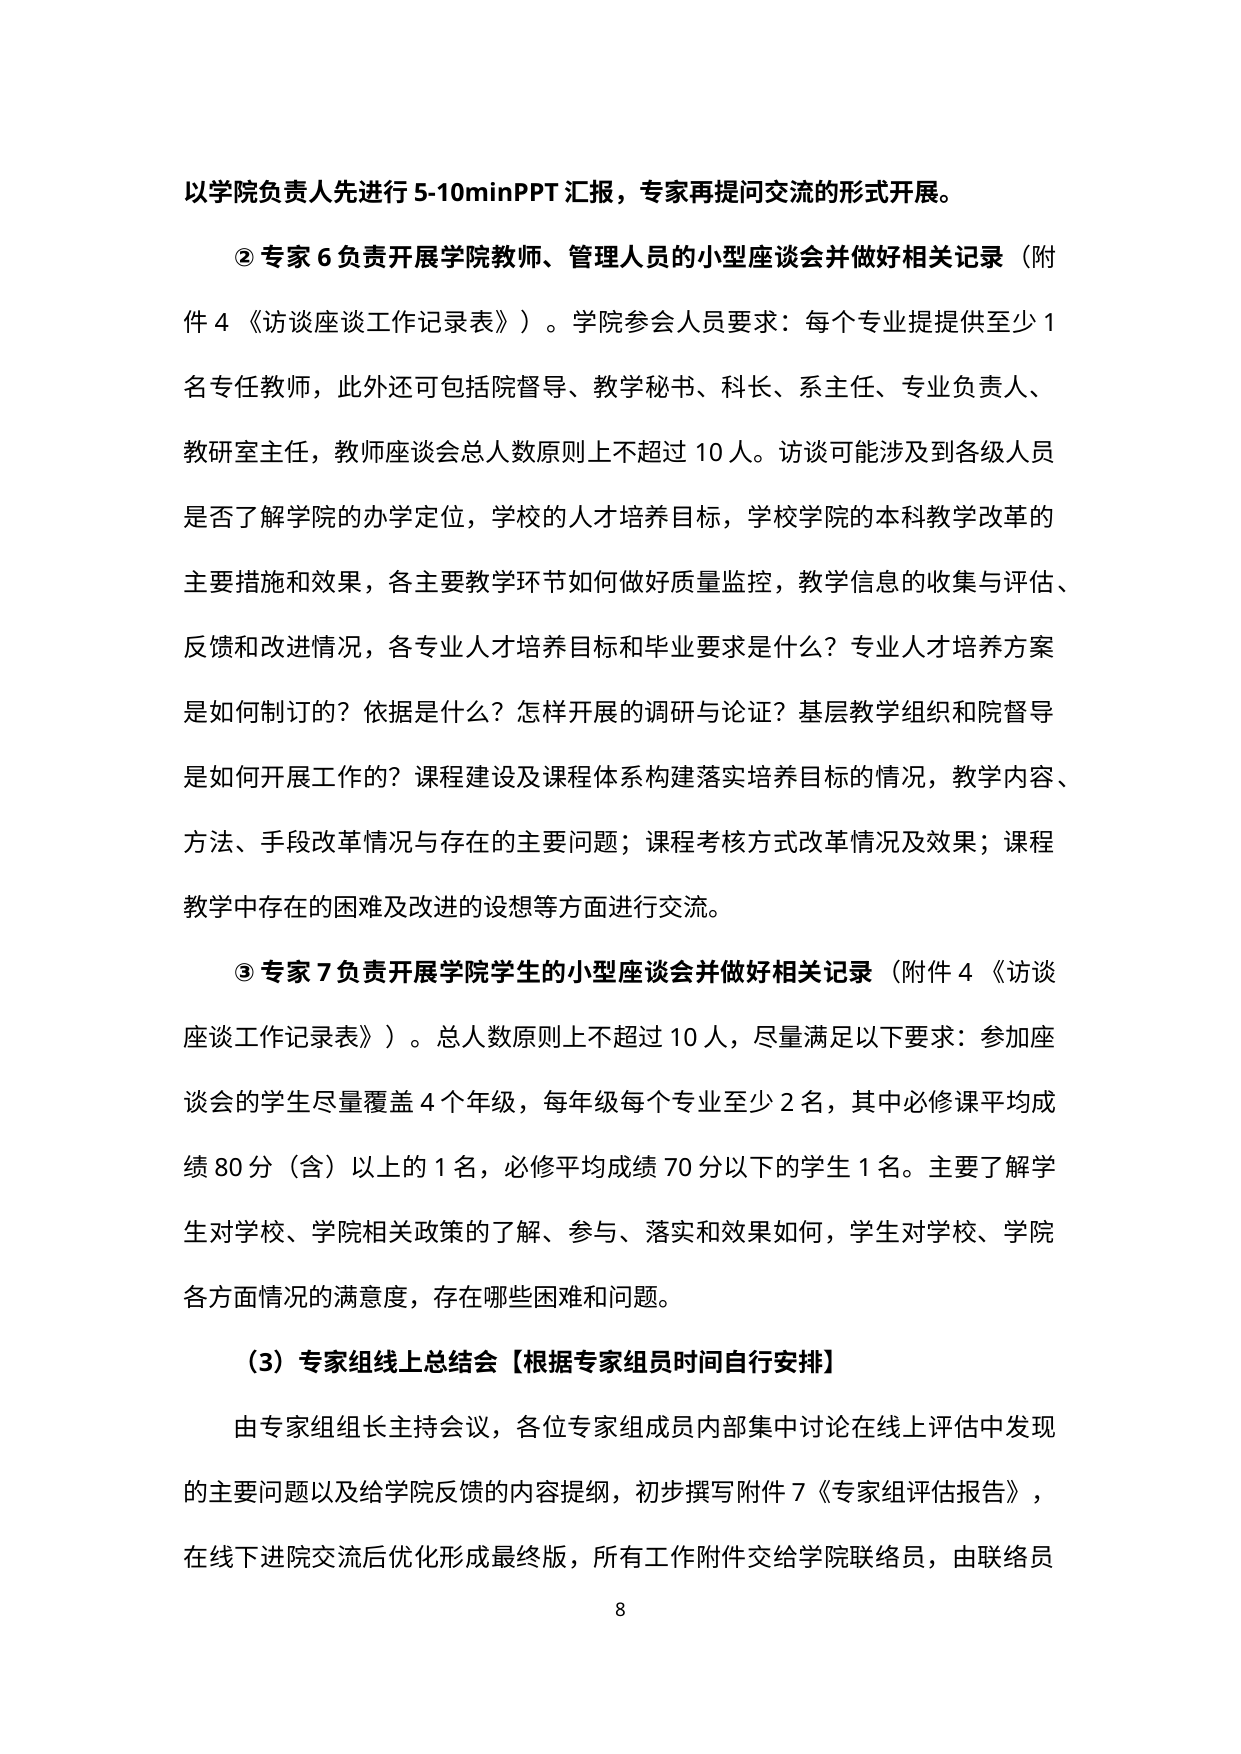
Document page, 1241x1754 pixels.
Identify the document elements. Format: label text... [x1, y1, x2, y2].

text ③专家7负责开展学院学生的小型座谈会并做好相关记录（附件4 《访谈座谈工作记录表》）。总人数原则上不超过10人，尽量满足以下要求：参加座谈会的学生尽量覆盖4个年级，每年级每个专业至少2名，其中必修课平均成绩80分（含）以上的1名，必修平均成绩70分以下的学生1名。主要了解学生对学校、学院相关政策的了解、参与、落实和效果如何，学生对学校、学院各方面情况的满意度，存在哪些困难和问题。 [183, 938, 1057, 1328]
text ②专家6负责开展学院教师、管理人员的小型座谈会并做好相关记录（附件4 《访谈座谈工作记录表》）。学院参会人员要求：每个专业提提供至少1名专任教师，此外还可包括院督导、教学秘书、科长、系主任、专业负责人、教研室主任，教师座谈会总人数原则上不超过10人。访谈可能涉及到各级人员是否了解学院的办学定位，学校的人才培养目标，学校学院的本科教学改革的主要措施和效果，各主要教学环节如何做好质量监控，教学信息的收集与评估、反馈和改进情况，各专业人才培养目标和毕业要求是什么？专业人才培养方案是如何制订的？依据是什么？怎样开展的调研与论证？基层教学组织和院督导是如何开展工作的？课程建设及课程体系构建落实培养目标的情况，教学内容、方法、手段改革情况与存在的主要问题；课程考核方式改革情况及效果；课程教学中存在的困难及改进的设想等方面进行交流。 [183, 223, 1057, 938]
text （3）专家组线上总结会【根据专家组员时间自行安排】 [183, 1328, 1057, 1393]
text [183, 1393, 1057, 1588]
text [183, 158, 1057, 223]
